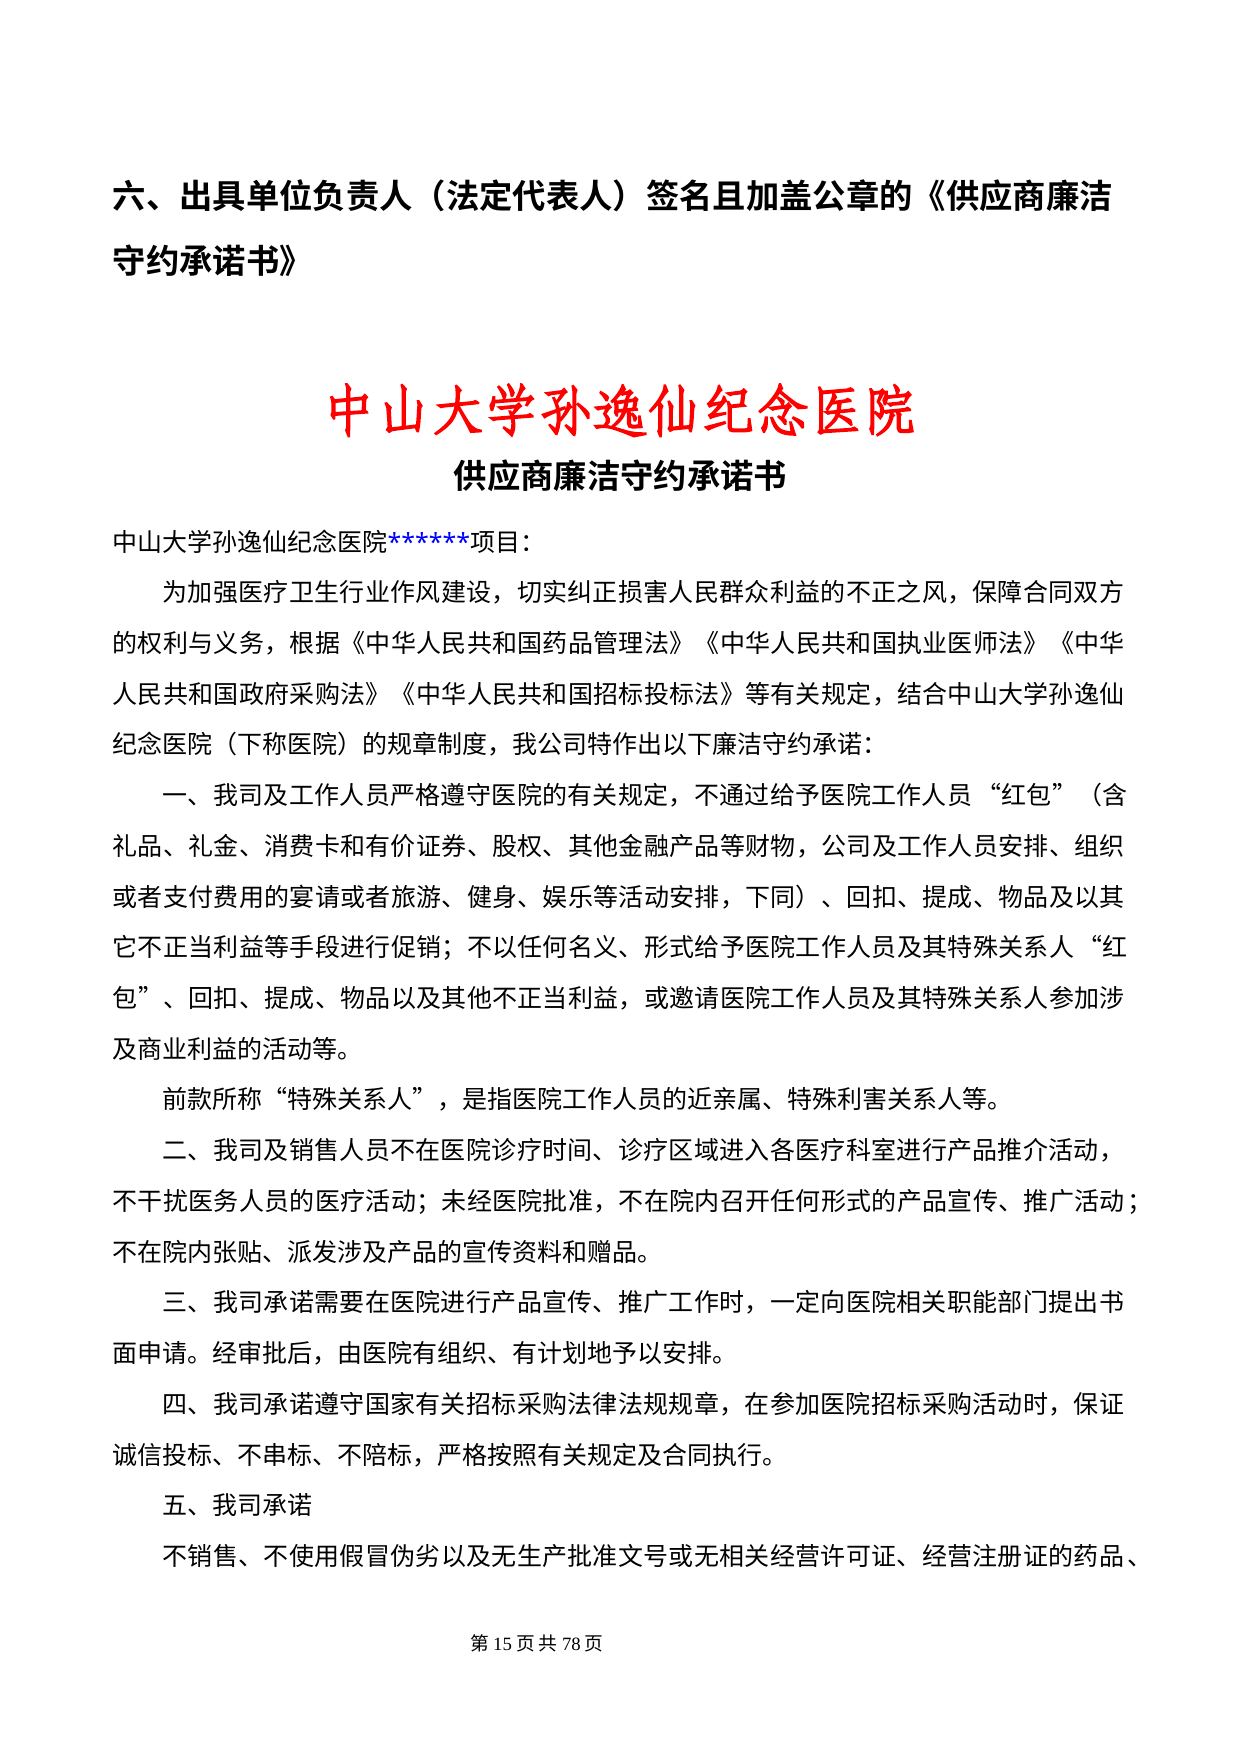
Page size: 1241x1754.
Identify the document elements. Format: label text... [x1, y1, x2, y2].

text 供应商廉洁守约承诺书 [112, 450, 1128, 498]
text 五、我司承诺 [112, 1486, 1128, 1522]
text 中山大学孙逸仙纪念医院******项目： [112, 522, 1128, 558]
text 前款所称“特殊关系人”，是指医院工作人员的近亲属、特殊利害关系人等。 [112, 1080, 1128, 1116]
text 六、出具单位负责人（法定代表人）签名且加盖公章的《供应商廉洁守约承诺书》 [112, 162, 1128, 292]
text 二、我司及销售人员不在医院诊疗时间、诊疗区域进入各医疗科室进行产品推介活动，不干扰医务人员的医疗活动；未经医院批准，不在院内召开任何形式的产品宣传、推广活动；不在院内张贴、派发涉及产品的宣传资料和赠品。 [112, 1131, 1128, 1268]
text 为加强医疗卫生行业作风建设，切实纠正损害人民群众利益的不正之风，保障合同双方的权利与义务，根据《中华人民共和国药品管理法》《中华人民共和国执业医师法》《中华人民共和国政府采购法》《中华人民共和国招标投标法》等有关规定，结合中山大学孙逸仙纪念医院（下称医院）的规章制度，我公司特作出以下廉洁守约承诺： [112, 573, 1128, 761]
text 一、我司及工作人员严格遵守医院的有关规定，不通过给予医院工作人员“红包”（含礼品、礼金、消费卡和有价证券、股权、其他金融产品等财物，公司及工作人员安排、组织或者支付费用的宴请或者旅游、健身、娱乐等活动安排，下同）、回扣、提成、物品及以其它不正当利益等手段进行促销；不以任何名义、形式给予医院工作人员及其特殊关系人“红包”、回扣、提成、物品以及其他不正当利益，或邀请医院工作人员及其特殊关系人参加涉及商业利益的活动等。 [112, 776, 1128, 1066]
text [112, 1537, 1128, 1573]
text 中山大学孙逸仙纪念医院 [112, 304, 1128, 437]
text 四、我司承诺遵守国家有关招标采购法律法规规章，在参加医院招标采购活动时，保证诚信投标、不串标、不陪标，严格按照有关规定及合同执行。 [112, 1384, 1128, 1471]
text 三、我司承诺需要在医院进行产品宣传、推广工作时，一定向医院相关职能部门提出书面申请。经审批后，由医院有组织、有计划地予以安排。 [112, 1283, 1128, 1370]
